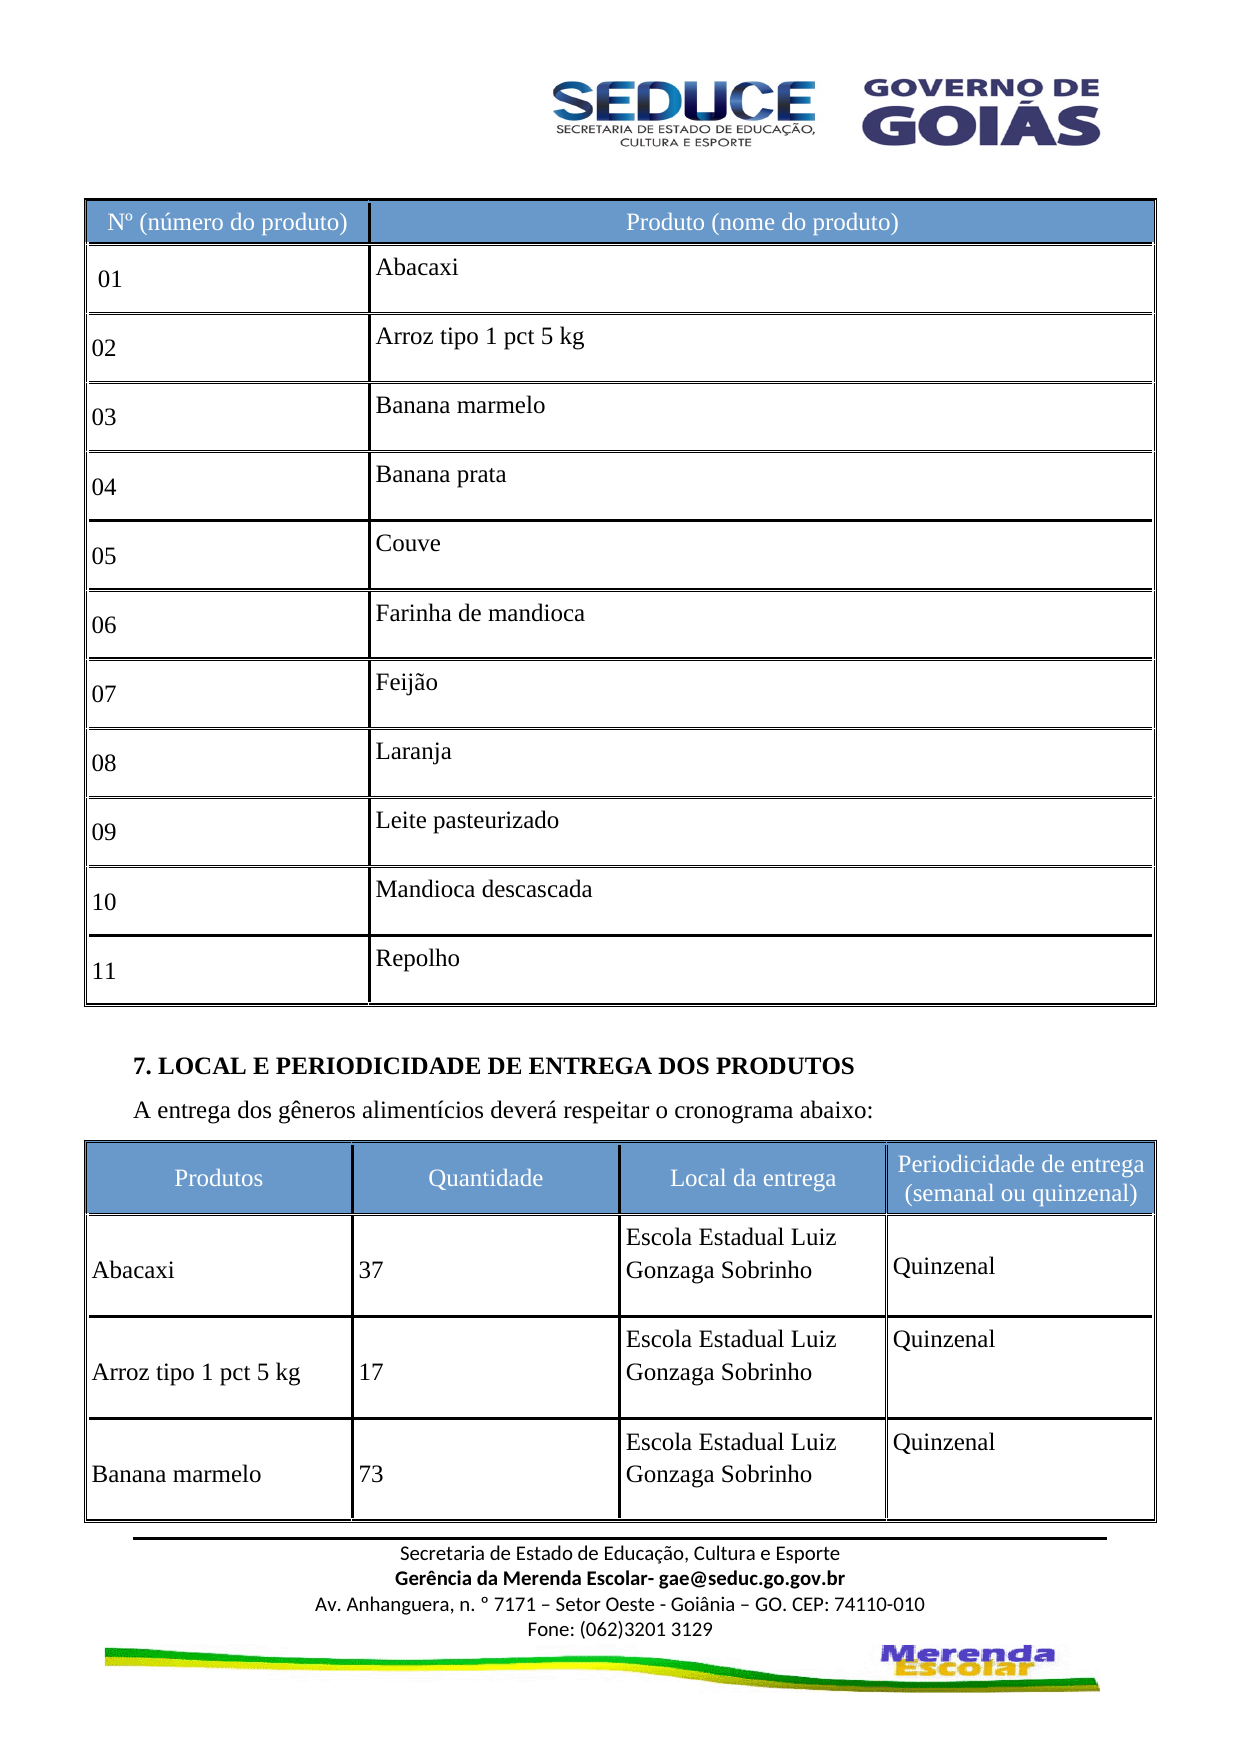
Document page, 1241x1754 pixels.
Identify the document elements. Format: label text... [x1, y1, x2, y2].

table_header Produtos [87, 1141, 352, 1213]
table_header Nº (número do produto) [87, 200, 369, 242]
table_cell 06 [87, 588, 368, 657]
table_cell Escola Estadual Luiz Gonzaga Sobrinho [619, 1420, 886, 1519]
table_cell 02 [87, 311, 368, 381]
table_header Produto (nome do produto) [369, 201, 1154, 242]
table_cell Abacaxi [85, 1213, 352, 1315]
table_cell Escola Estadual Luiz Gonzaga Sobrinho [621, 1318, 885, 1417]
table_cell Arroz tipo 1 pct 5 kg [371, 311, 1154, 381]
table_cell 09 [85, 796, 369, 865]
table_cell Quinzenal [886, 1417, 1154, 1519]
table_cell 05 [87, 519, 368, 588]
text 7. LOCAL E PERIODICIDADE DE ENTREGA DOS PRODUTOS [133, 1051, 1107, 1079]
table_cell Farinha de mandioca [371, 588, 1154, 657]
table_cell Banana prata [369, 450, 1155, 519]
table_cell 03 [85, 381, 369, 450]
table_header Periodicidade de entrega (semanal ou quinzenal) [886, 1143, 1154, 1213]
text A entrega dos gêneros alimentícios deverá respeitar o cronograma abaixo: [133, 1095, 1107, 1124]
table_cell 10 [85, 865, 369, 934]
table_header Quantidade [352, 1143, 619, 1213]
table_cell Quinzenal [886, 1213, 1155, 1315]
table_cell Feijão [371, 657, 1154, 726]
table_cell 11 [87, 934, 369, 1003]
picture [552, 73, 1108, 154]
table_cell Leite pasteurizado [369, 796, 1155, 865]
table_cell 73 [352, 1420, 619, 1519]
table_cell Abacaxi [371, 242, 1154, 311]
table_cell 04 [85, 450, 369, 519]
table_cell Banana marmelo [369, 381, 1155, 450]
table_header Local da entrega [619, 1143, 886, 1213]
table_cell 17 [354, 1318, 618, 1417]
table_cell Quinzenal [888, 1315, 1154, 1417]
table_cell Mandioca descascada [369, 865, 1155, 934]
table_cell 07 [87, 657, 368, 726]
table_cell Banana marmelo [87, 1417, 352, 1519]
table_cell Laranja [371, 726, 1154, 796]
table_cell 01 [87, 242, 368, 311]
table_cell Escola Estadual Luiz Gonzaga Sobrinho [621, 1216, 885, 1315]
table_cell Couve [371, 519, 1154, 588]
table_cell 08 [87, 726, 368, 796]
table_cell 37 [354, 1216, 618, 1315]
table_cell Repolho [369, 934, 1154, 1003]
table_cell Arroz tipo 1 pct 5 kg [87, 1315, 351, 1417]
